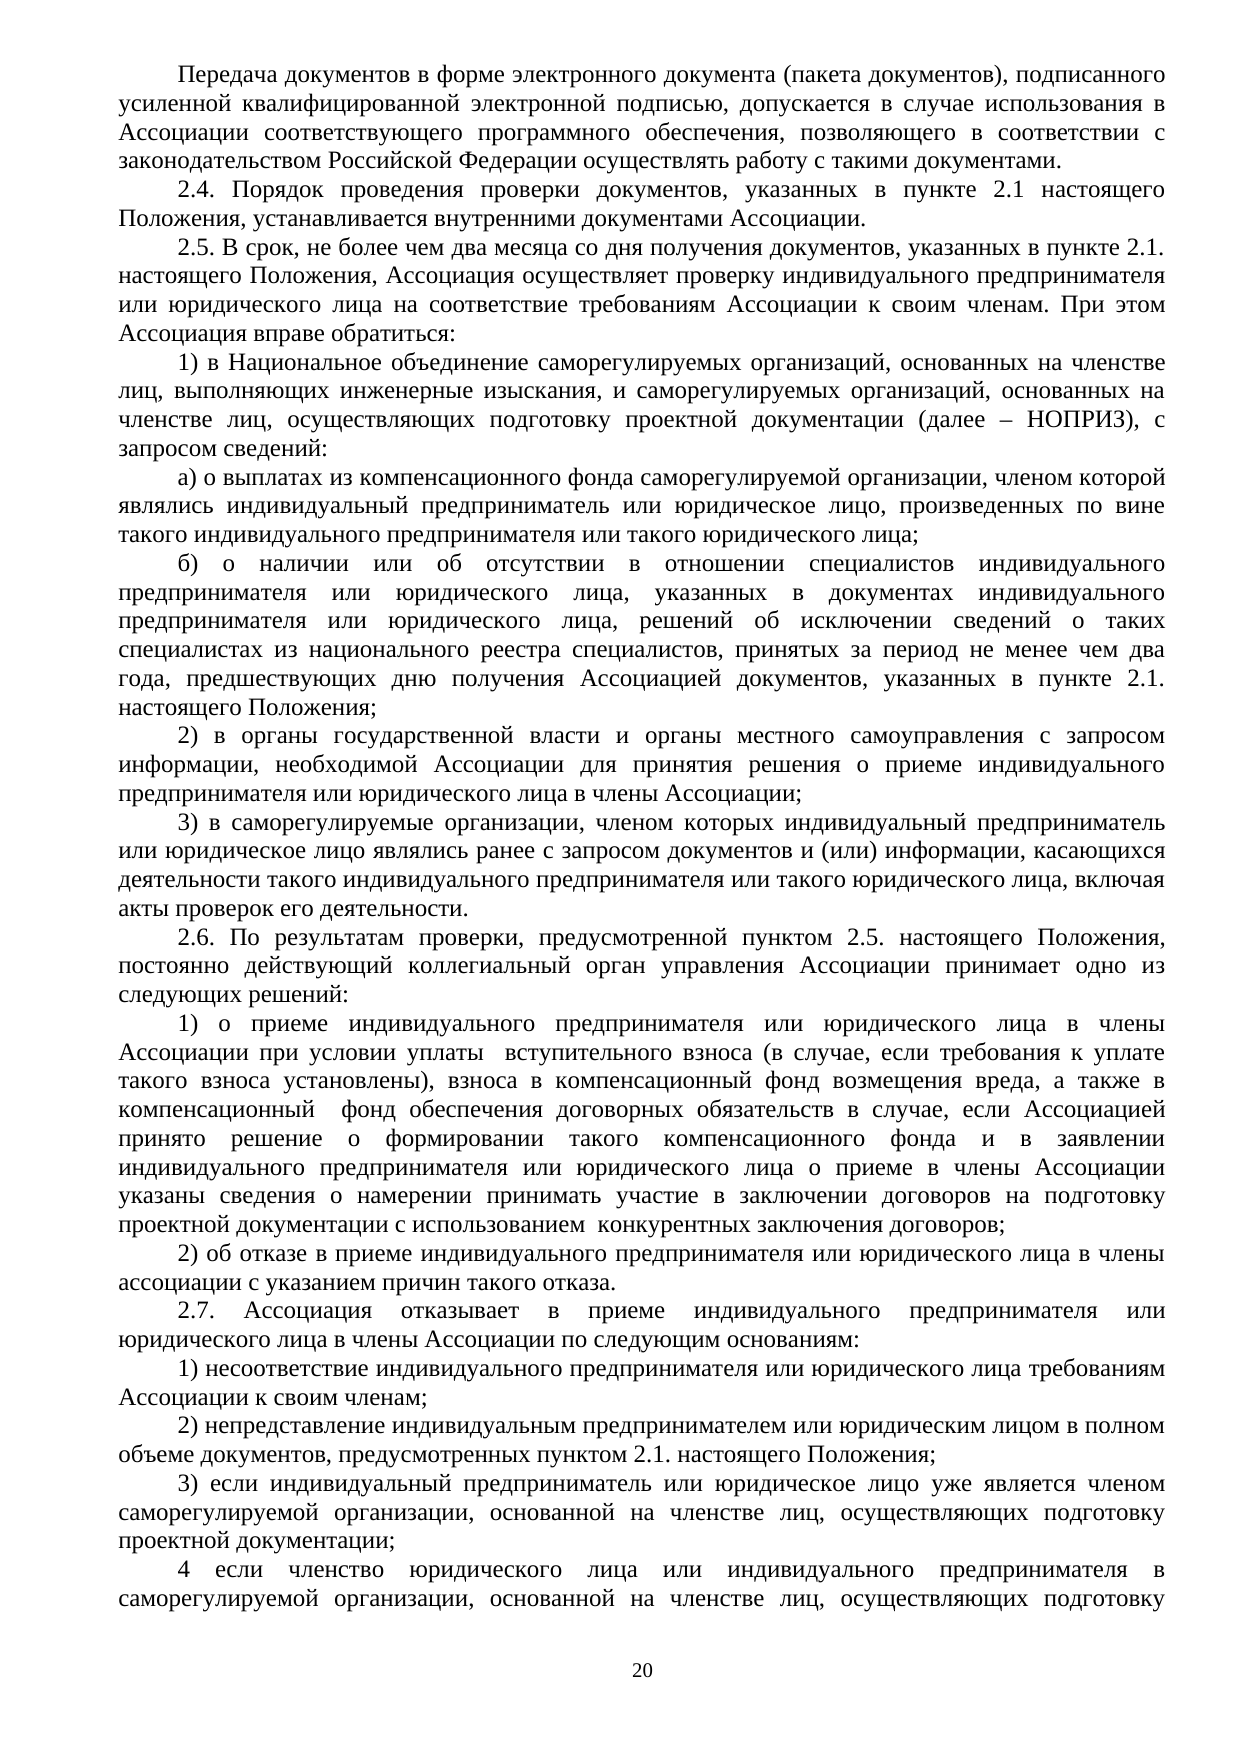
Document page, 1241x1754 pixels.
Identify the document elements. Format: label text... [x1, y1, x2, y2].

text 3) в саморегулируемые организации, членом которых индивидуальный предприниматель или юридическое лицо являлись ранее с запросом документов и (или) информации, касающихся деятельности такого индивидуального предпринимателя или такого юридического лица, включая акты проверок его деятельности. [118, 807, 1166, 922]
text 1) в Национальное объединение саморегулируемых организаций, основанных на членстве лиц, выполняющих инженерные изыскания, и саморегулируемых организаций, основанных на членстве лиц, осуществляющих подготовку проектной документации (далее – НОПРИЗ), с запросом сведений: [118, 347, 1166, 462]
text а) о выплатах из компенсационного фонда саморегулируемой организации, членом которой являлись индивидуальный предприниматель или юридическое лицо, произведенных по вине такого индивидуального предпринимателя или такого юридического лица; [118, 462, 1166, 548]
text 2.5. В срок, не более чем два месяца со дня получения документов, указанных в пункте 2.1. настоящего Положения, Ассоциация осуществляет проверку индивидуального предпринимателя или юридического лица на соответствие требованиям Ассоциации к своим членам. При этом Ассоциация вправе обратиться: [118, 232, 1166, 347]
text 2.7. Ассоциация отказывает в приеме индивидуального предпринимателя или юридического лица в члены Ассоциации по следующим основаниям: [118, 1295, 1166, 1353]
text 1) несоответствие индивидуального предпринимателя или юридического лица требованиям Ассоциации к своим членам; [118, 1353, 1166, 1410]
text 2.4. Порядок проведения проверки документов, указанных в пункте 2.1 настоящего Положения, устанавливается внутренними документами Ассоциации. [118, 174, 1166, 232]
text 2) об отказе в приеме индивидуального предпринимателя или юридического лица в члены ассоциации с указанием причин такого отказа. [118, 1238, 1166, 1295]
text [118, 1554, 1166, 1612]
text 2) непредставление индивидуальным предпринимателем или юридическим лицом в полном объеме документов, предусмотренных пунктом 2.1. настоящего Положения; [118, 1410, 1166, 1468]
text б) о наличии или об отсутствии в отношении специалистов индивидуального предпринимателя или юридического лица, указанных в документах индивидуального предпринимателя или юридического лица, решений об исключении сведений о таких специалистах из национального реестра специалистов, принятых за период не менее чем два года, предшествующих дню получения Ассоциацией документов, указанных в пункте 2.1. настоящего Положения; [118, 548, 1166, 720]
text 2.6. По результатам проверки, предусмотренной пунктом 2.5. настоящего Положения, постоянно действующий коллегиальный орган управления Ассоциации принимает одно из следующих решений: [118, 922, 1166, 1008]
text 1) о приеме индивидуального предпринимателя или юридического лица в члены Ассоциации при условии уплаты вступительного взноса (в случае, если требования к уплате такого взноса установлены), взноса в компенсационный фонд возмещения вреда, а также в компенсационный фонд обеспечения договорных обязательств в случае, если Ассоциацией принято решение о формировании такого компенсационного фонда и в заявлении индивидуального предпринимателя или юридического лица о приеме в члены Ассоциации указаны сведения о намерении принимать участие в заключении договоров на подготовку проектной документации с использованием конкурентных заключения договоров; [118, 1008, 1166, 1238]
text Передача документов в форме электронного документа (пакета документов), подписанного усиленной квалифицированной электронной подписью, допускается в случае использования в Ассоциации соответствующего программного обеспечения, позволяющего в соответствии с законодательством Российской Федерации осуществлять работу с такими документами. [118, 59, 1166, 174]
text 2) в органы государственной власти и органы местного самоуправления с запросом информации, необходимой Ассоциации для принятия решения о приеме индивидуального предпринимателя или юридического лица в члены Ассоциации; [118, 720, 1166, 807]
text 3) если индивидуальный предприниматель или юридическое лицо уже является членом саморегулируемой организации, основанной на членстве лиц, осуществляющих подготовку проектной документации; [118, 1468, 1166, 1554]
